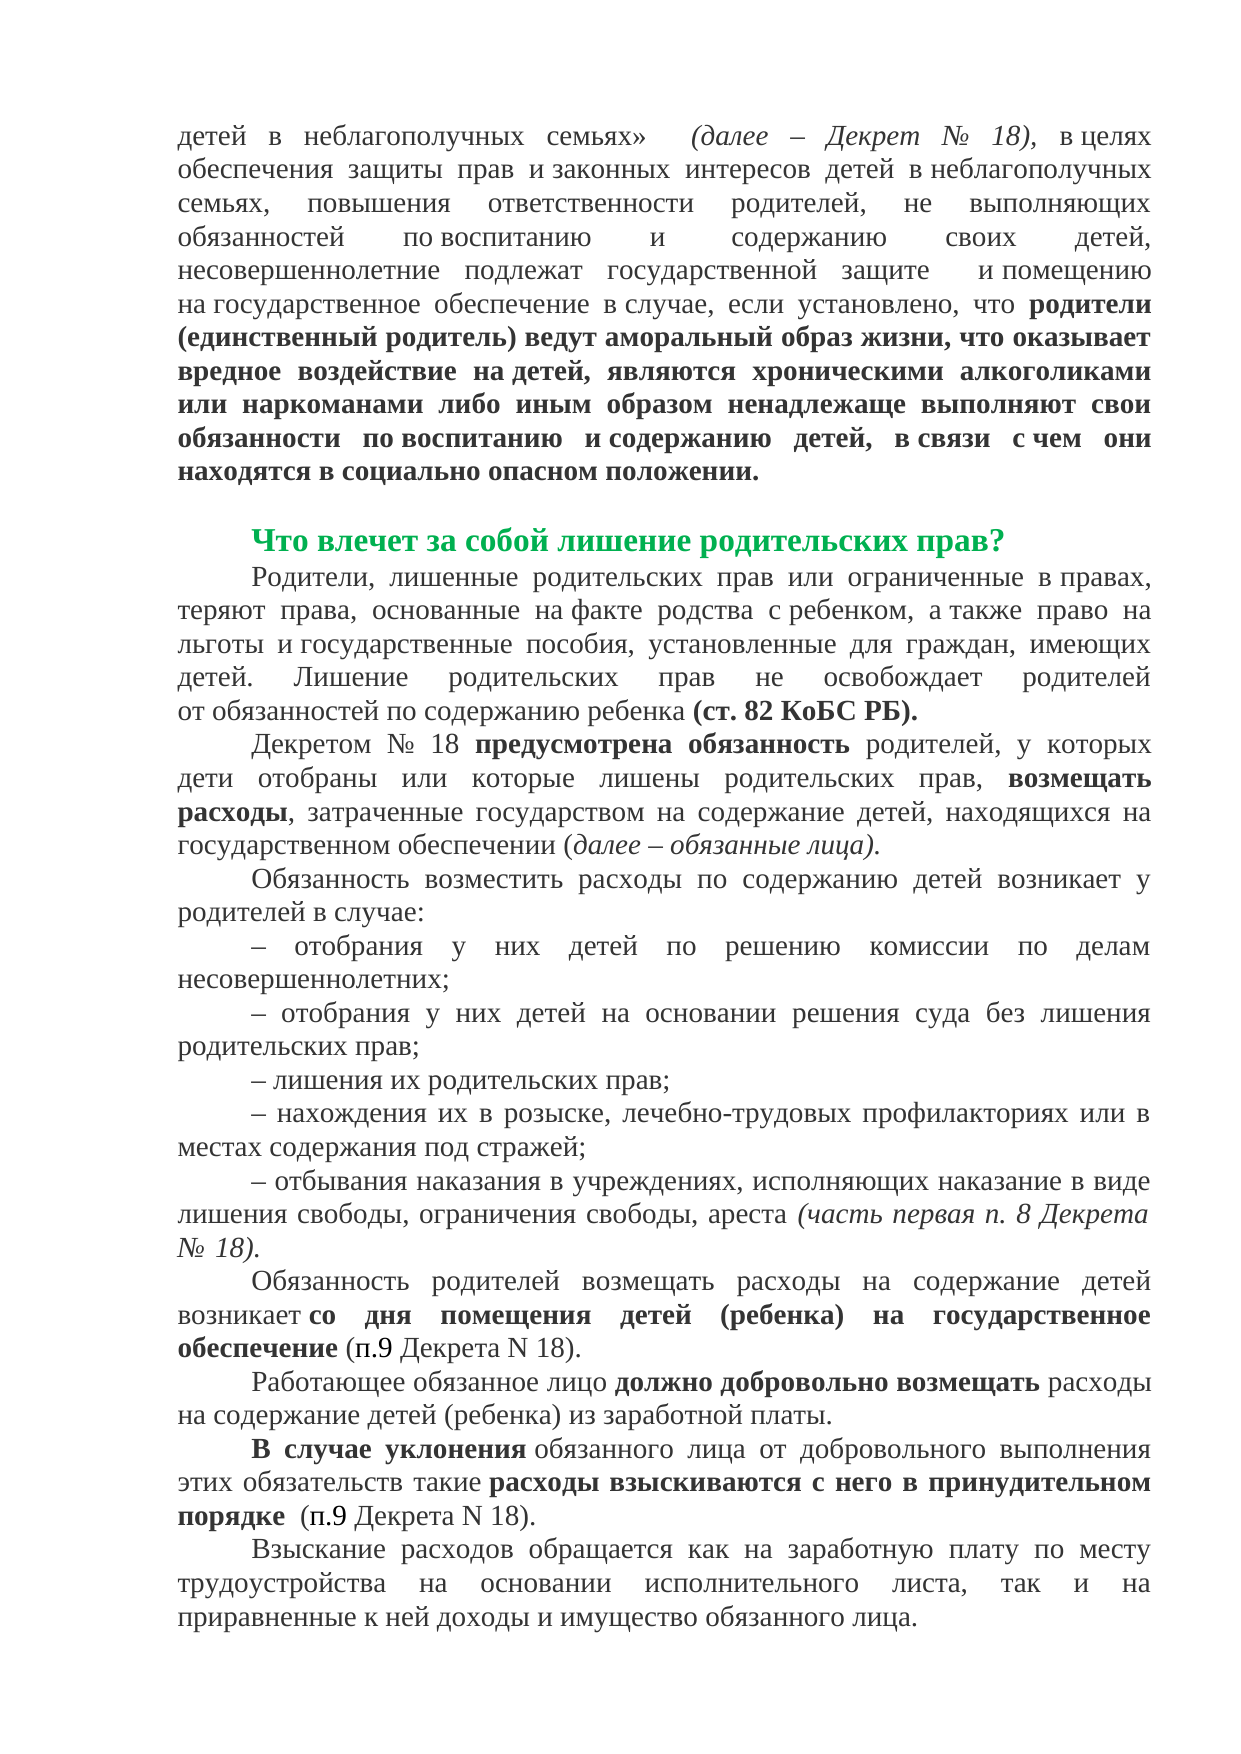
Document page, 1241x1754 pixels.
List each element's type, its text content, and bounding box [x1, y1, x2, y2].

text Взыскание расходов обращается как на заработную плату по месту трудоустройства на основании исполнительного листа, так и на приравненные к ней доходы и имущество обязанного лица. [177, 1532, 1152, 1632]
text Обязанность возместить расходы по содержанию детей возникает у родителей в случае: [177, 861, 1152, 928]
text Декретом № 18 предусмотрена обязанность родителей, у которых дети отобраны или которые лишены родительских прав, возмещать расходы, затраченные государством на содержание детей, находящихся на государственном обеспечении (далее – обязанные лица). [177, 727, 1152, 861]
text Родители, лишенные родительских прав или ограниченные в правах, теряют права, основанные на факте родства с ребенком, а также право на льготы и государственные пособия, установленные для граждан, имеющих детей. Лишение родительских прав не освобождает родителей от обязанностей по содержанию ребенка (ст. 82 КоБС РБ). [177, 559, 1152, 727]
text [177, 118, 1152, 487]
text Работающее обязанное лицо должно добровольно возмещать расходы на содержание детей (ребенка) из заработной платы. [177, 1364, 1152, 1431]
text В случае уклонения обязанного лица от добровольного выполнения этих обязательств такие расходы взыскиваются с него в принудительном порядке (п.9 Декрета N 18). [177, 1431, 1152, 1532]
text Что влечет за собой лишение родительских прав? [177, 521, 1152, 559]
text – лишения их родительских прав; [177, 1062, 1152, 1096]
text – отобрания у них детей по решению комиссии по делам несовершеннолетних; [177, 928, 1152, 995]
text Обязанность родителей возмещать расходы на содержание детей возникает со дня помещения детей (ребенка) на государственное обеспечение (п.9 Декрета N 18). [177, 1263, 1152, 1364]
text – отобрания у них детей на основании решения суда без лишения родительских прав; [177, 995, 1152, 1062]
text – нахождения их в розыске, лечебно-трудовых профилакториях или в местах содержания под стражей; [177, 1096, 1152, 1163]
text – отбывания наказания в учреждениях, исполняющих наказание в виде лишения свободы, ограничения свободы, ареста (часть первая п. 8 Декрета № 18). [177, 1163, 1152, 1263]
